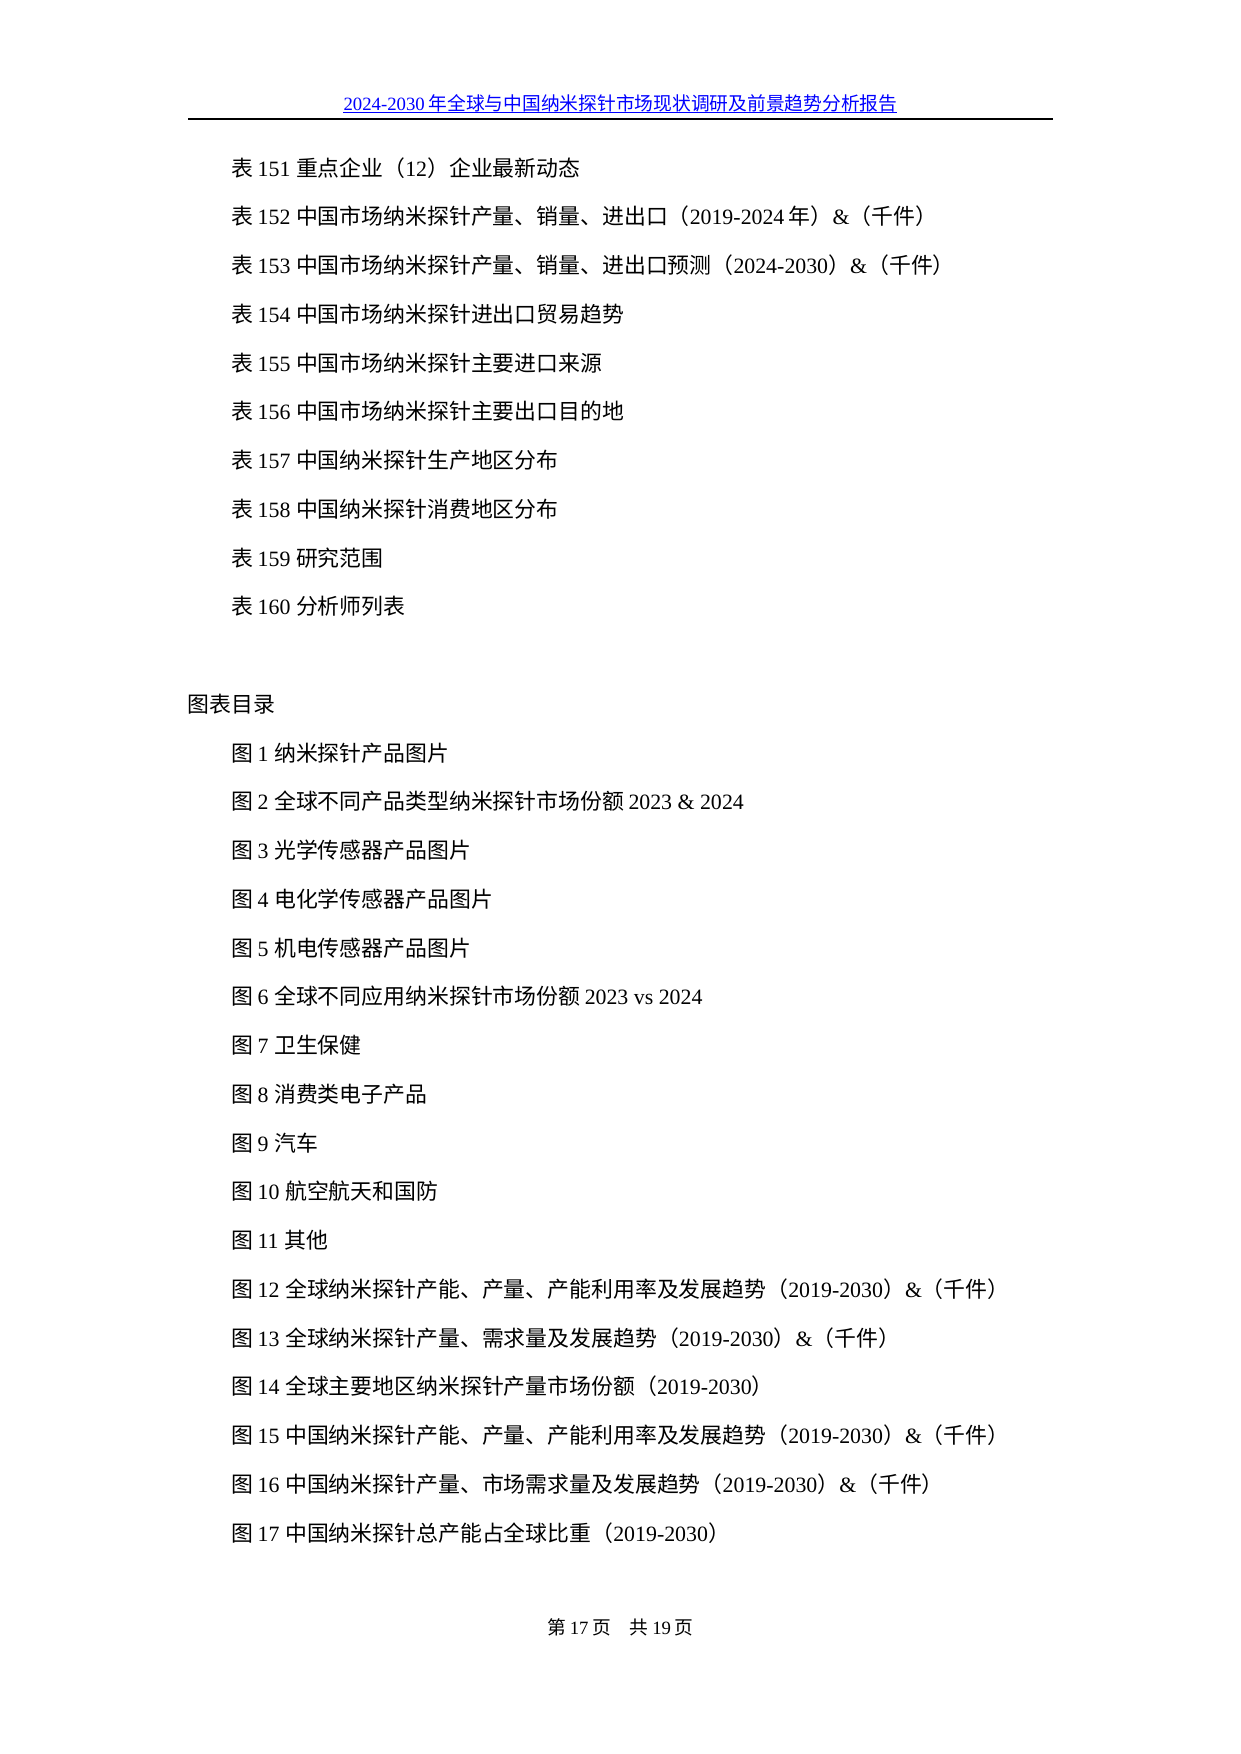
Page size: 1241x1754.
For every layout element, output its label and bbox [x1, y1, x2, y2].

text [187, 150, 1053, 1548]
